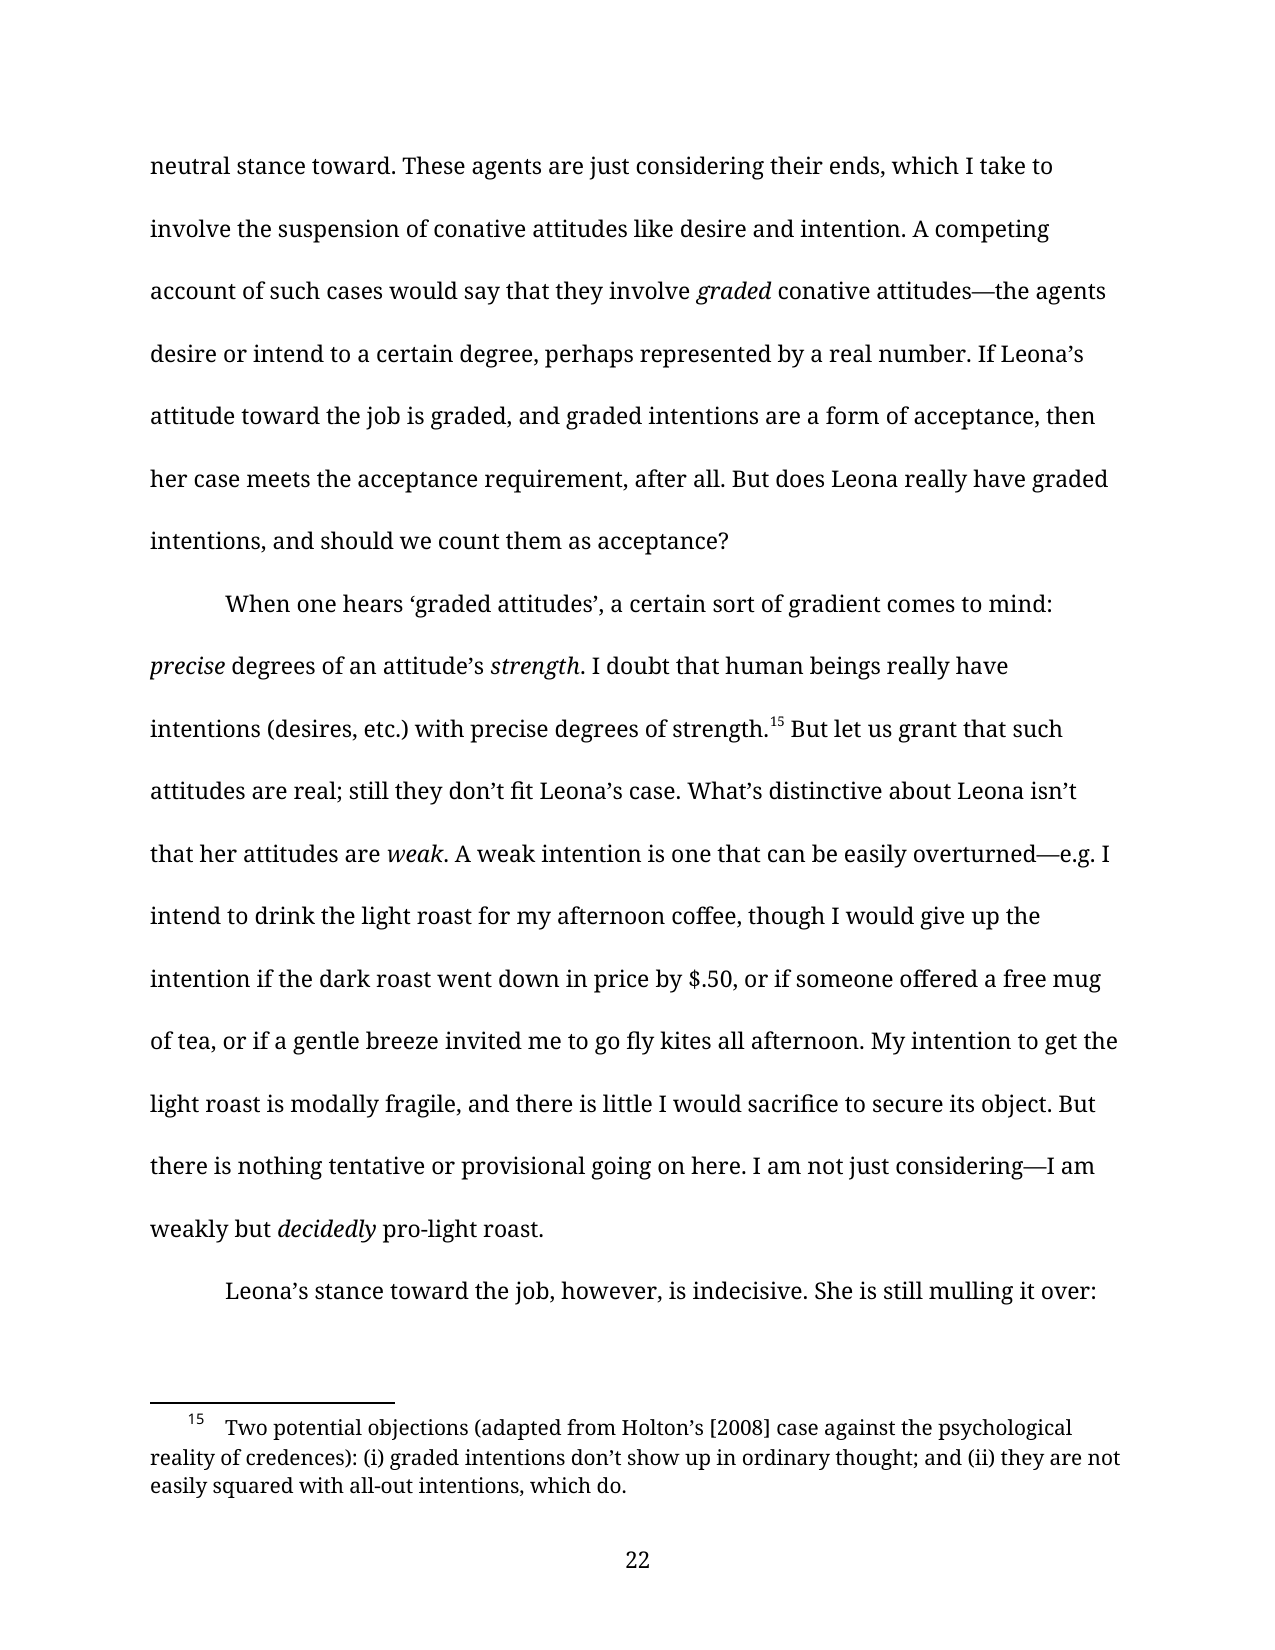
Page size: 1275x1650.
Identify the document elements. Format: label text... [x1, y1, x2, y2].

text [150, 150, 1125, 556]
text When one hears ‘graded attitudes’, a certain sort of gradient comes to mind: precise degrees of an attitude’s strength. I doubt that human beings really have intentions (desires, etc.) with precise degrees of strength. But let us grant that such attitudes are real; still they don’t fit Leona’s case. What’s distinctive about Leona isn’t that her attitudes are weak. A weak intention is one that can be easily overturned—e.g. I intend to drink the light roast for my afternoon coffee, though I would give up the intention if the dark roast went down in price by $.50, or if someone offered a free mug of tea, or if a gentle breeze invited me to go fly kites all afternoon. My intention to get the light roast is modally fragile, and there is little I would sacrifice to secure its object. But there is nothing tentative or provisional going on here. I am not just considering—I am weakly but decidedly pro-light roast. [150, 587, 1125, 1244]
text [150, 1275, 1125, 1306]
